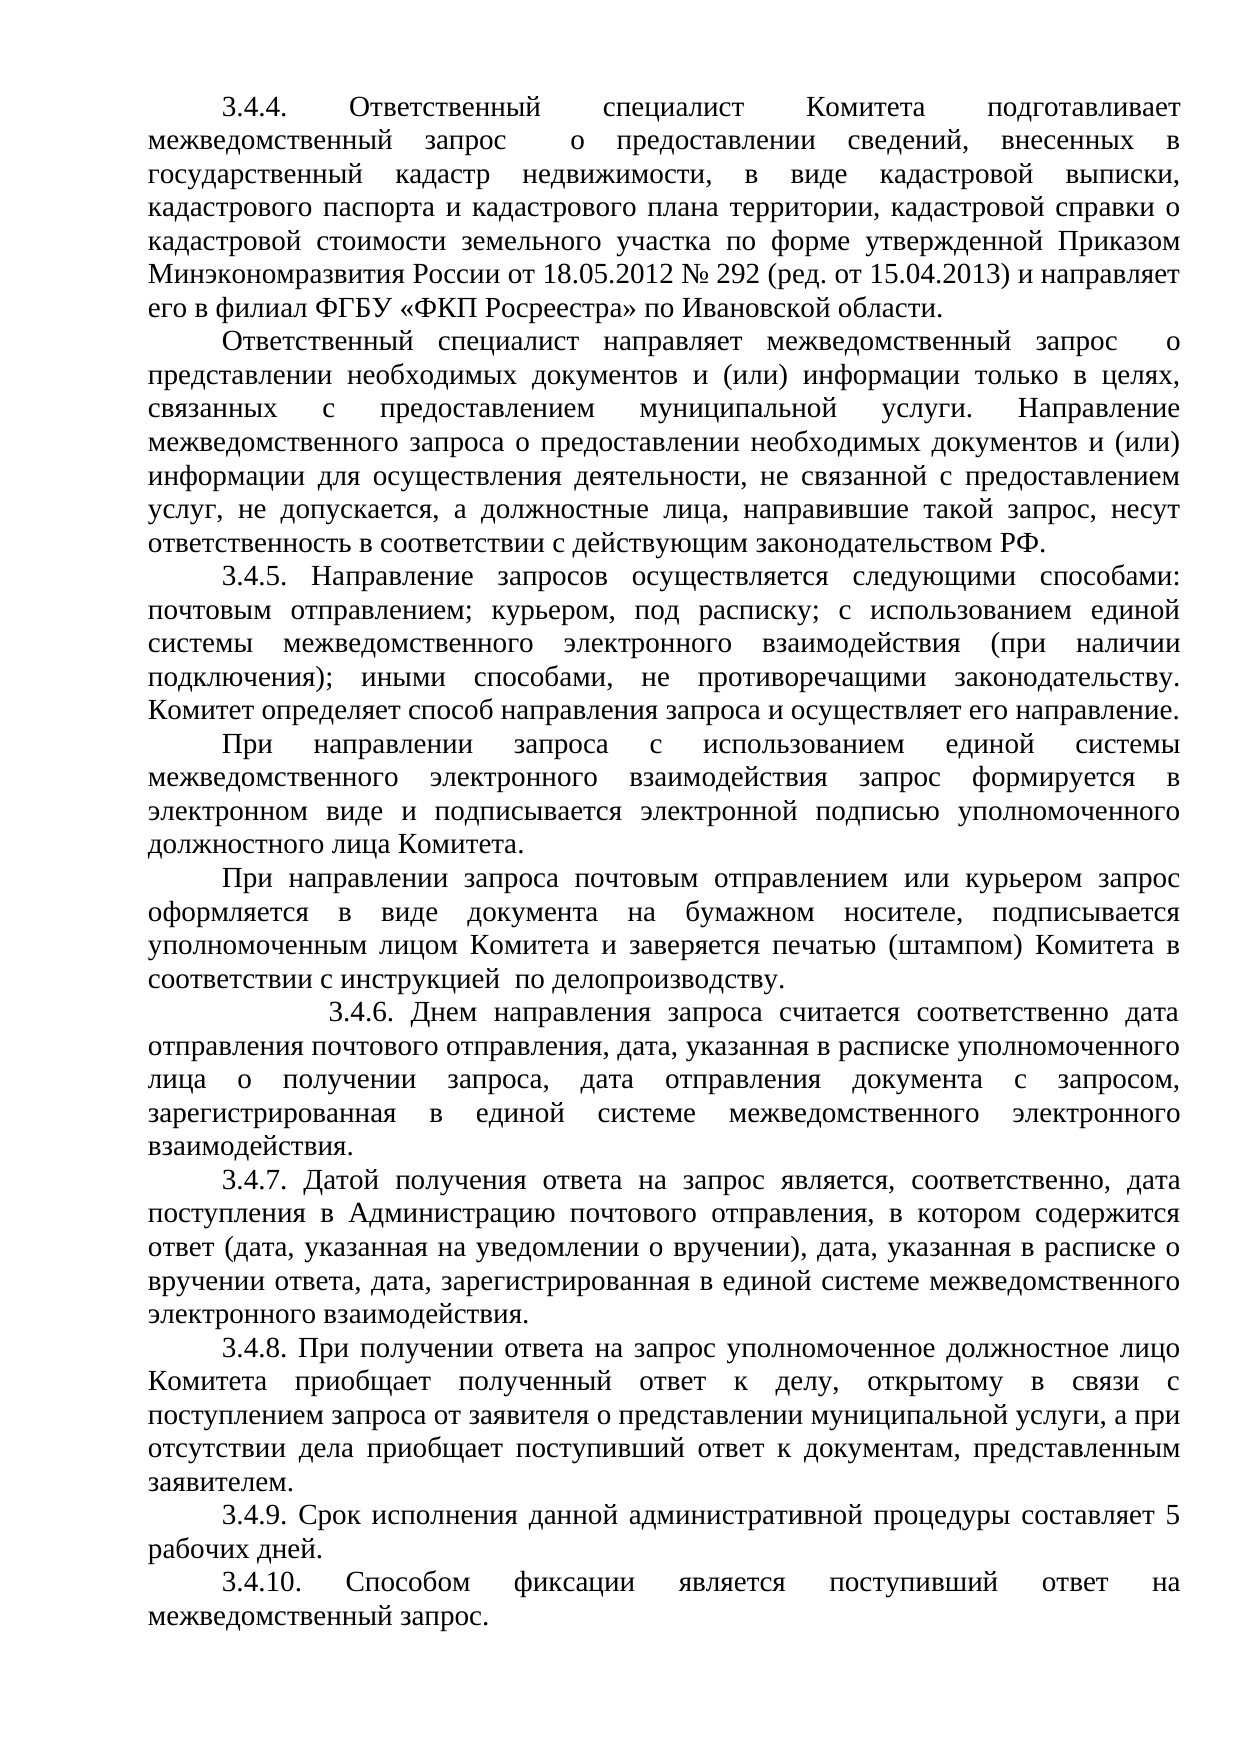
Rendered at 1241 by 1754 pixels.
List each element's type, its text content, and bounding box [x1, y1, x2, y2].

text 3.4.8. При получении ответа на запрос уполномоченное должностное лицо Комитета приобщает полученный ответ к делу, открытому в связи с поступлением запроса от заявителя о представлении муниципальной услуги, а при отсутствии дела приобщает поступивший ответ к документам, представленным заявителем. [148, 1330, 1181, 1497]
text 3.4.9. Срок исполнения данной административной процедуры составляет 5 рабочих дней. [148, 1497, 1181, 1564]
text 3.4.5. Направление запросов осуществляется следующими способами: почтовым отправлением; курьером, под расписку; с использованием единой системы межведомственного электронного взаимодействия (при наличии подключения); иными способами, не противоречащими законодательству. Комитет определяет способ направления запроса и осуществляет его направление. [148, 558, 1181, 726]
text При направлении запроса почтовым отправлением или курьером запрос оформляется в виде документа на бумажном носителе, подписывается уполномоченным лицом Комитета и заверяется печатью (штампом) Комитета в соответствии с инструкцией по делопроизводству. [148, 860, 1181, 994]
text 3.4.4. Ответственный специалист Комитета подготавливает межведомственный запрос о предоставлении сведений, внесенных в государственный кадастр недвижимости, в виде кадастровой выписки, кадастрового паспорта и кадастрового плана территории, кадастровой справки о кадастровой стоимости земельного участка по форме утвержденной Приказом Минэкономразвития России от 18.05.2012 № 292 (ред. от 15.04.2013) и направляет его в филиал ФГБУ «ФКП Росреестра» по Ивановской области. [148, 89, 1181, 323]
text 3.4.7. Датой получения ответа на запрос является, соответственно, дата поступления в Администрацию почтового отправления, в котором содержится ответ (дата, указанная на уведомлении о вручении), дата, указанная в расписке о вручении ответа, дата, зарегистрированная в единой системе межведомственного электронного взаимодействия. [148, 1162, 1181, 1330]
text 3.4.10. Способом фиксации является поступивший ответ на межведомственный запрос. [148, 1564, 1181, 1632]
text При направлении запроса с использованием единой системы межведомственного электронного взаимодействия запрос формируется в электронном виде и подписывается электронной подписью уполномоченного должностного лица Комитета. [148, 726, 1181, 860]
text 3.4.6. Днем направления запроса считается соответственно дата отправления почтового отправления, дата, указанная в расписке уполномоченного лица о получении запроса, дата отправления документа с запросом, зарегистрированная в единой системе межведомственного электронного взаимодействия. [148, 994, 1181, 1162]
text Ответственный специалист направляет межведомственный запрос о представлении необходимых документов и (или) информации только в целях, связанных с предоставлением муниципальной услуги. Направление межведомственного запроса о предоставлении необходимых документов и (или) информации для осуществления деятельности, не связанной с предоставлением услуг, не допускается, а должностные лица, направившие такой запрос, несут ответственность в соответствии с действующим законодательством РФ. [148, 323, 1181, 558]
